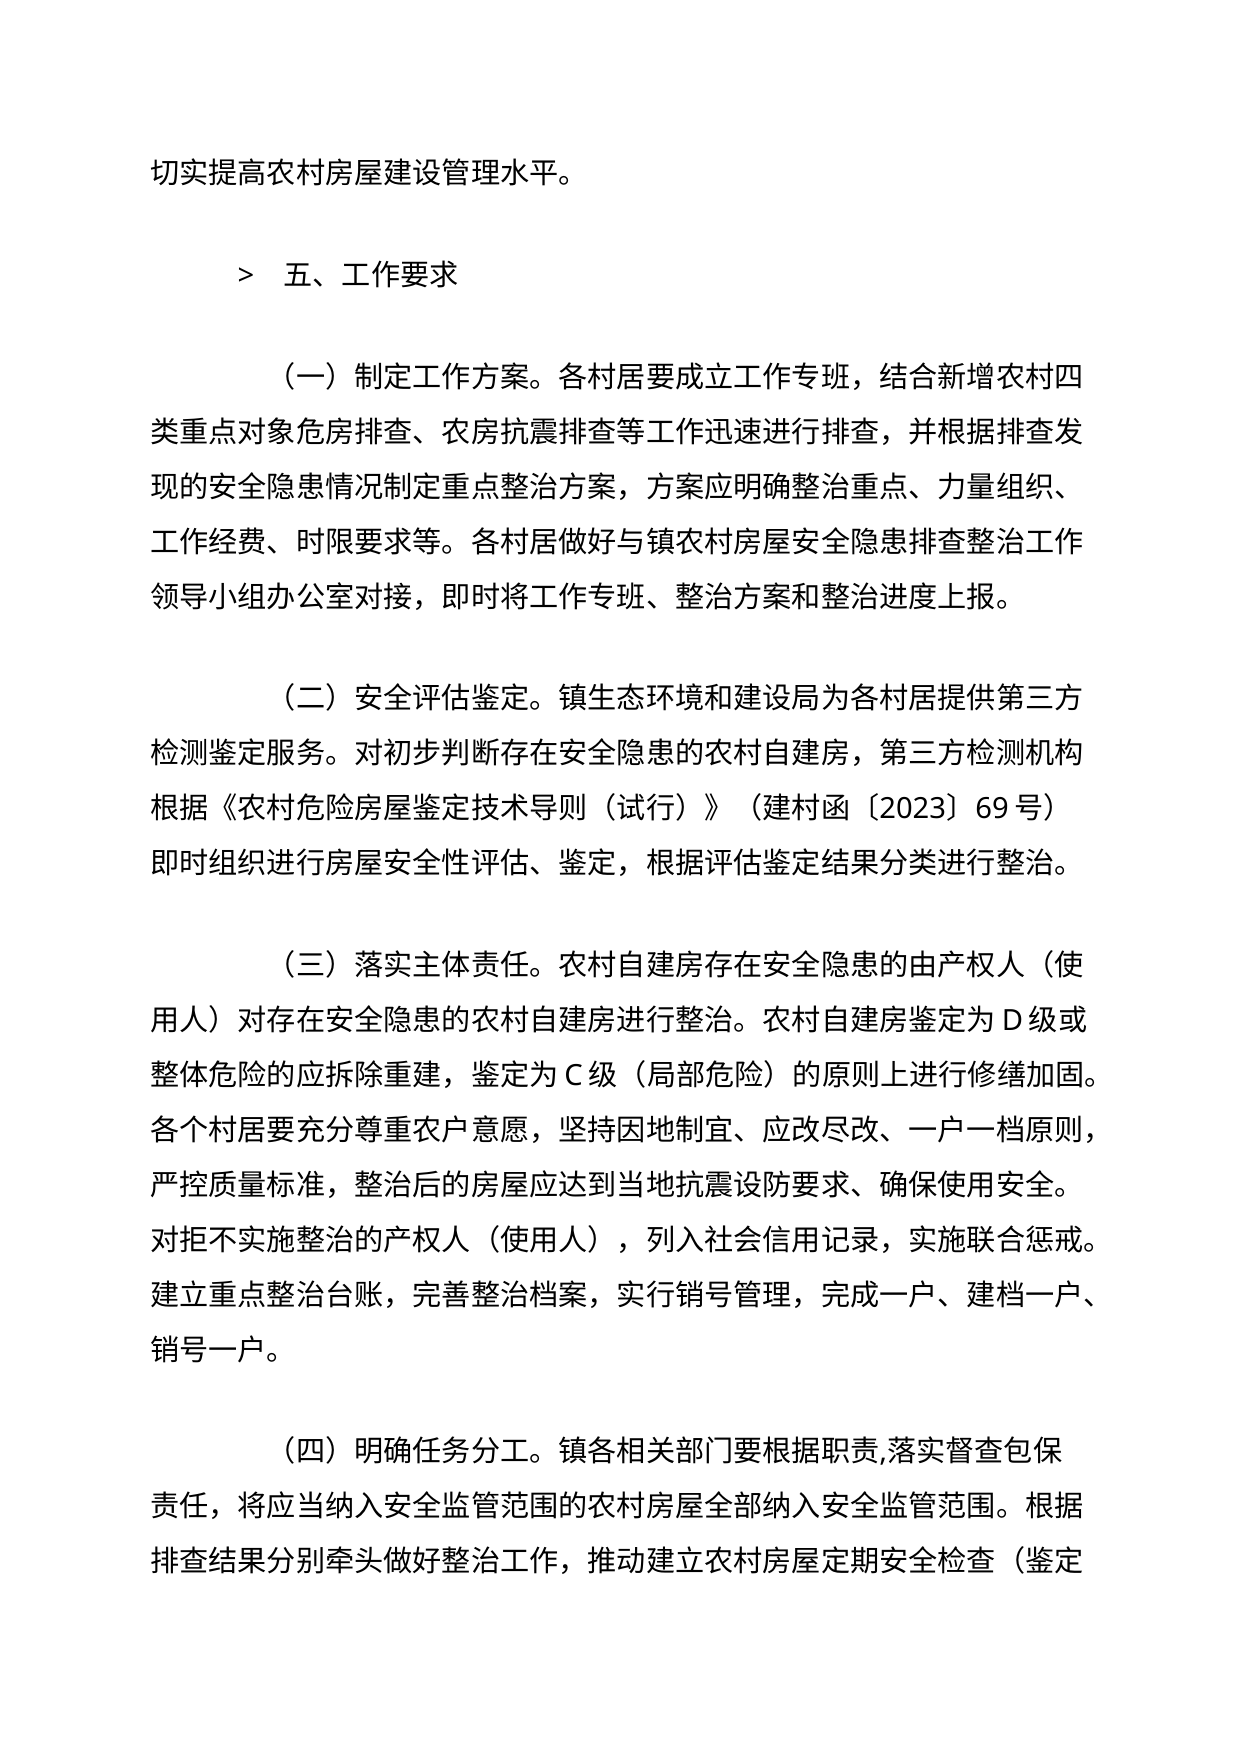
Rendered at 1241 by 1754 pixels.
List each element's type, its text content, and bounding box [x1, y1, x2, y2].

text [150, 1428, 1090, 1580]
text （一）制定工作方案。各村居要成立工作专班，结合新增农村四类重点对象危房排查、农房抗震排查等工作迅速进行排查，并根据排查发现的安全隐患情况制定重点整治方案，方案应明确整治重点、力量组织、工作经费、时限要求等。各村居做好与镇农村房屋安全隐患排查整治工作领导小组办公室对接，即时将工作专班、整治方案和整治进度上报。 [150, 354, 1090, 616]
text > 五、工作要求 [150, 252, 1090, 294]
text （二）安全评估鉴定。镇生态环境和建设局为各村居提供第三方检测鉴定服务。对初步判断存在安全隐患的农村自建房，第三方检测机构根据《农村危险房屋鉴定技术导则（试行）》（建村函〔2023〕69号）即时组织进行房屋安全性评估、鉴定，根据评估鉴定结果分类进行整治。 [150, 675, 1090, 882]
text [150, 150, 1090, 192]
text （三）落实主体责任。农村自建房存在安全隐患的由产权人（使用人）对存在安全隐患的农村自建房进行整治。农村自建房鉴定为D级或整体危险的应拆除重建，鉴定为C级（局部危险）的原则上进行修缮加固。各个村居要充分尊重农户意愿，坚持因地制宜、应改尽改、一户一档原则，严控质量标准，整治后的房屋应达到当地抗震设防要求、确保使用安全。对拒不实施整治的产权人（使用人），列入社会信用记录，实施联合惩戒。建立重点整治台账，完善整治档案，实行销号管理，完成一户、建档一户、销号一户。 [150, 942, 1090, 1368]
